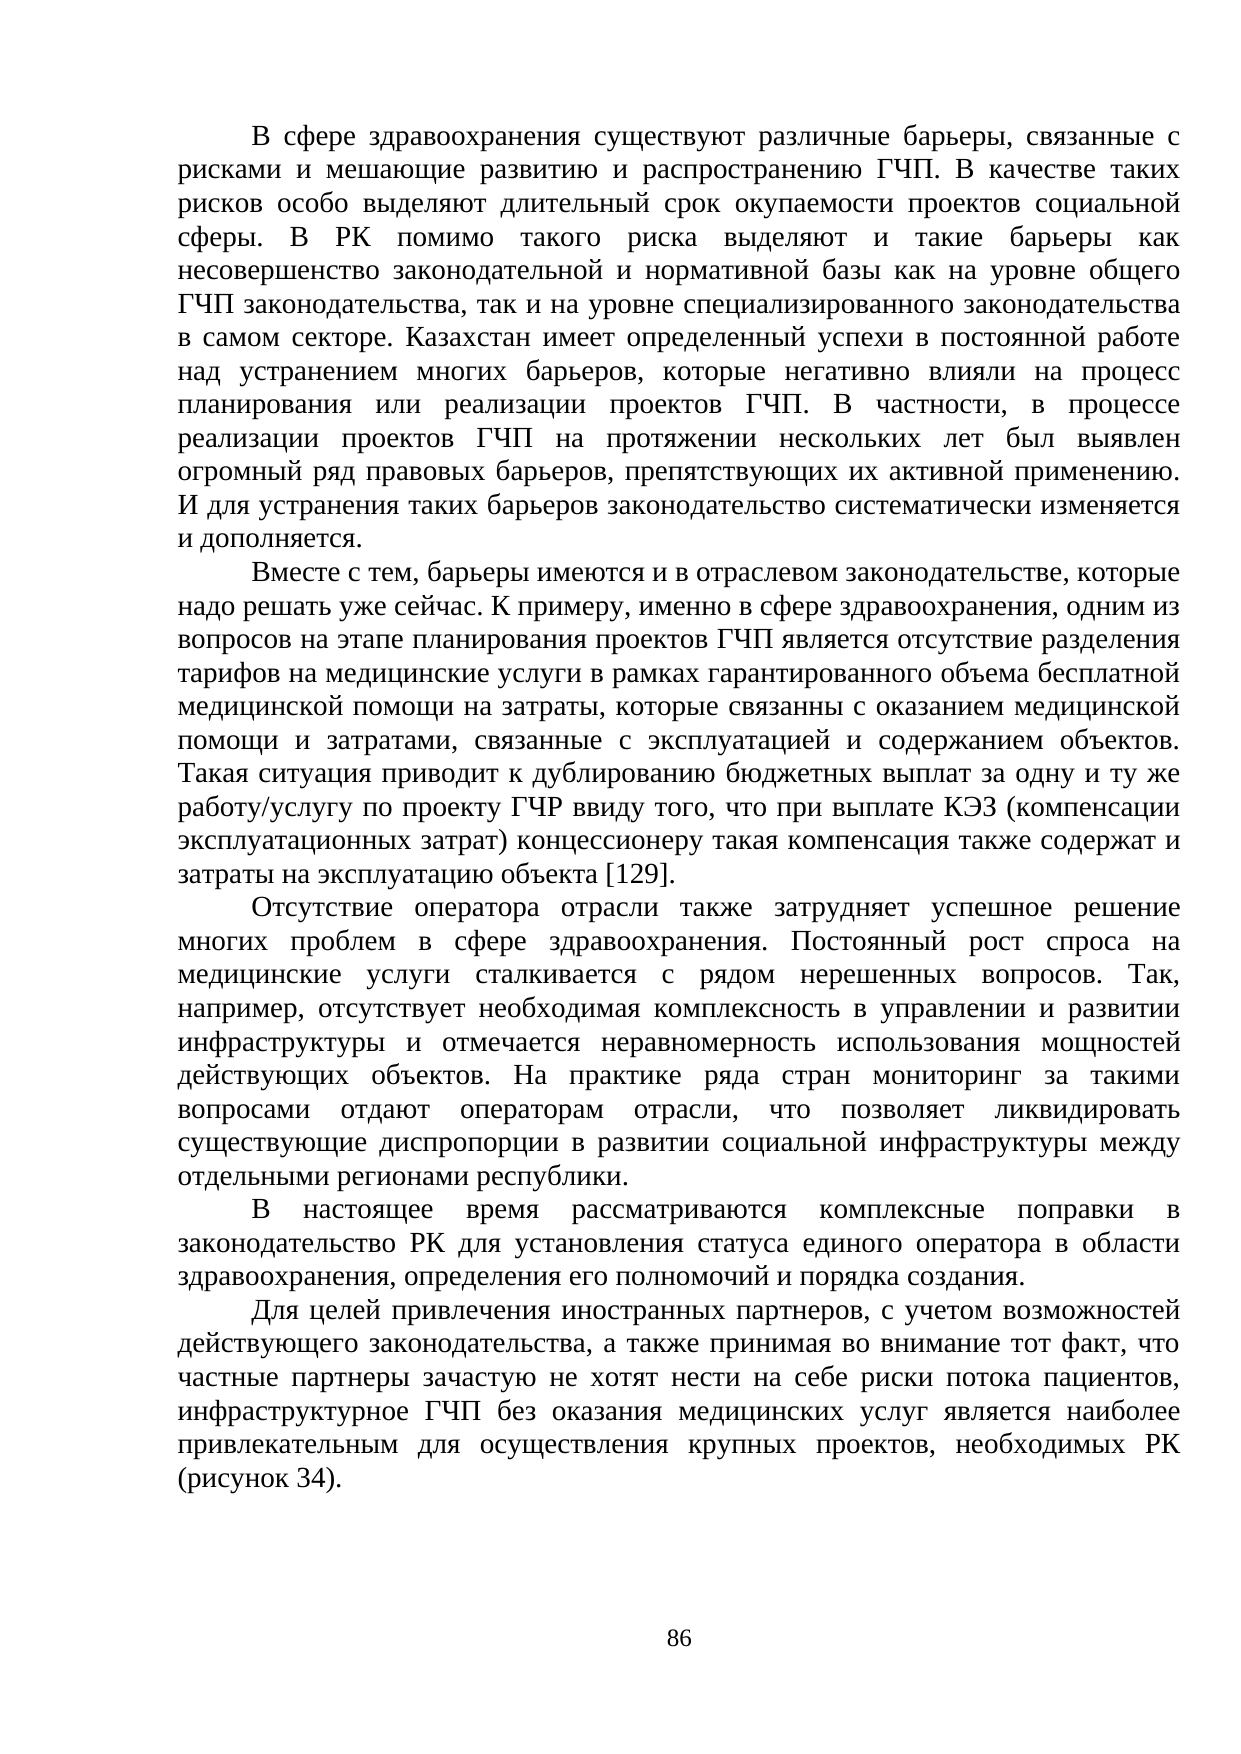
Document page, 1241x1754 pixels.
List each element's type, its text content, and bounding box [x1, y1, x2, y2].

text Отсутствие оператора отрасли также затрудняет успешное решение многих проблем в сфере здравоохранения. Постоянный рост спроса на медицинские услуги сталкивается с рядом нерешенных вопросов. Так, например, отсутствует необходимая комплексность в управлении и развитии инфраструктуры и отмечается неравномерность использования мощностей действующих объектов. На практике ряда стран мониторинг за такими вопросами отдают операторам отрасли, что позволяет ликвидировать существующие диспропорции в развитии социальной инфраструктуры между отдельными регионами республики. [177, 889, 1181, 1191]
text Для целей привлечения иностранных партнеров, с учетом возможностей действующего законодательства, а также принимая во внимание тот факт, что частные партнеры зачастую не хотят нести на себе риски потока пациентов, инфраструктурное ГЧП без оказания медицинских услуг является наиболее привлекательным для осуществления крупных проектов, необходимых РК (рисунок 34). [177, 1292, 1181, 1493]
text Вместе с тем, барьеры имеются и в отраслевом законодательстве, которые надо решать уже сейчас. К примеру, именно в сфере здравоохранения, одним из вопросов на этапе планирования проектов ГЧП является отсутствие разделения тарифов на медицинские услуги в рамках гарантированного объема бесплатной медицинской помощи на затраты, которые связанны с оказанием медицинской помощи и затратами, связанные с эксплуатацией и содержанием объектов. Такая ситуация приводит к дублированию бюджетных выплат за одну и ту же работу/услугу по проекту ГЧР ввиду того, что при выплате КЭЗ (компенсации эксплуатационных затрат) концессионеру такая компенсация также содержат и затраты на эксплуатацию объекта [129]. [177, 554, 1181, 889]
text В сфере здравоохранения существуют различные барьеры, связанные с рисками и мешающие развитию и распространению ГЧП. В качестве таких рисков особо выделяют длительный срок окупаемости проектов социальной сферы. В РК помимо такого риска выделяют и такие барьеры как несовершенство законодательной и нормативной базы как на уровне общего ГЧП законодательства, так и на уровне специализированного законодательства в самом секторе. Казахстан имеет определенный успехи в постоянной работе над устранением многих барьеров, которые негативно влияли на процесс планирования или реализации проектов ГЧП. В частности, в процессе реализации проектов ГЧП на протяжении нескольких лет был выявлен огромный ряд правовых барьеров, препятствующих их активной применению. И для устранения таких барьеров законодательство систематически изменяется и дополняется. [177, 118, 1181, 554]
text В настоящее время рассматриваются комплексные поправки в законодательство РК для установления статуса единого оператора в области здравоохранения, определения его полномочий и порядка создания. [177, 1191, 1181, 1292]
